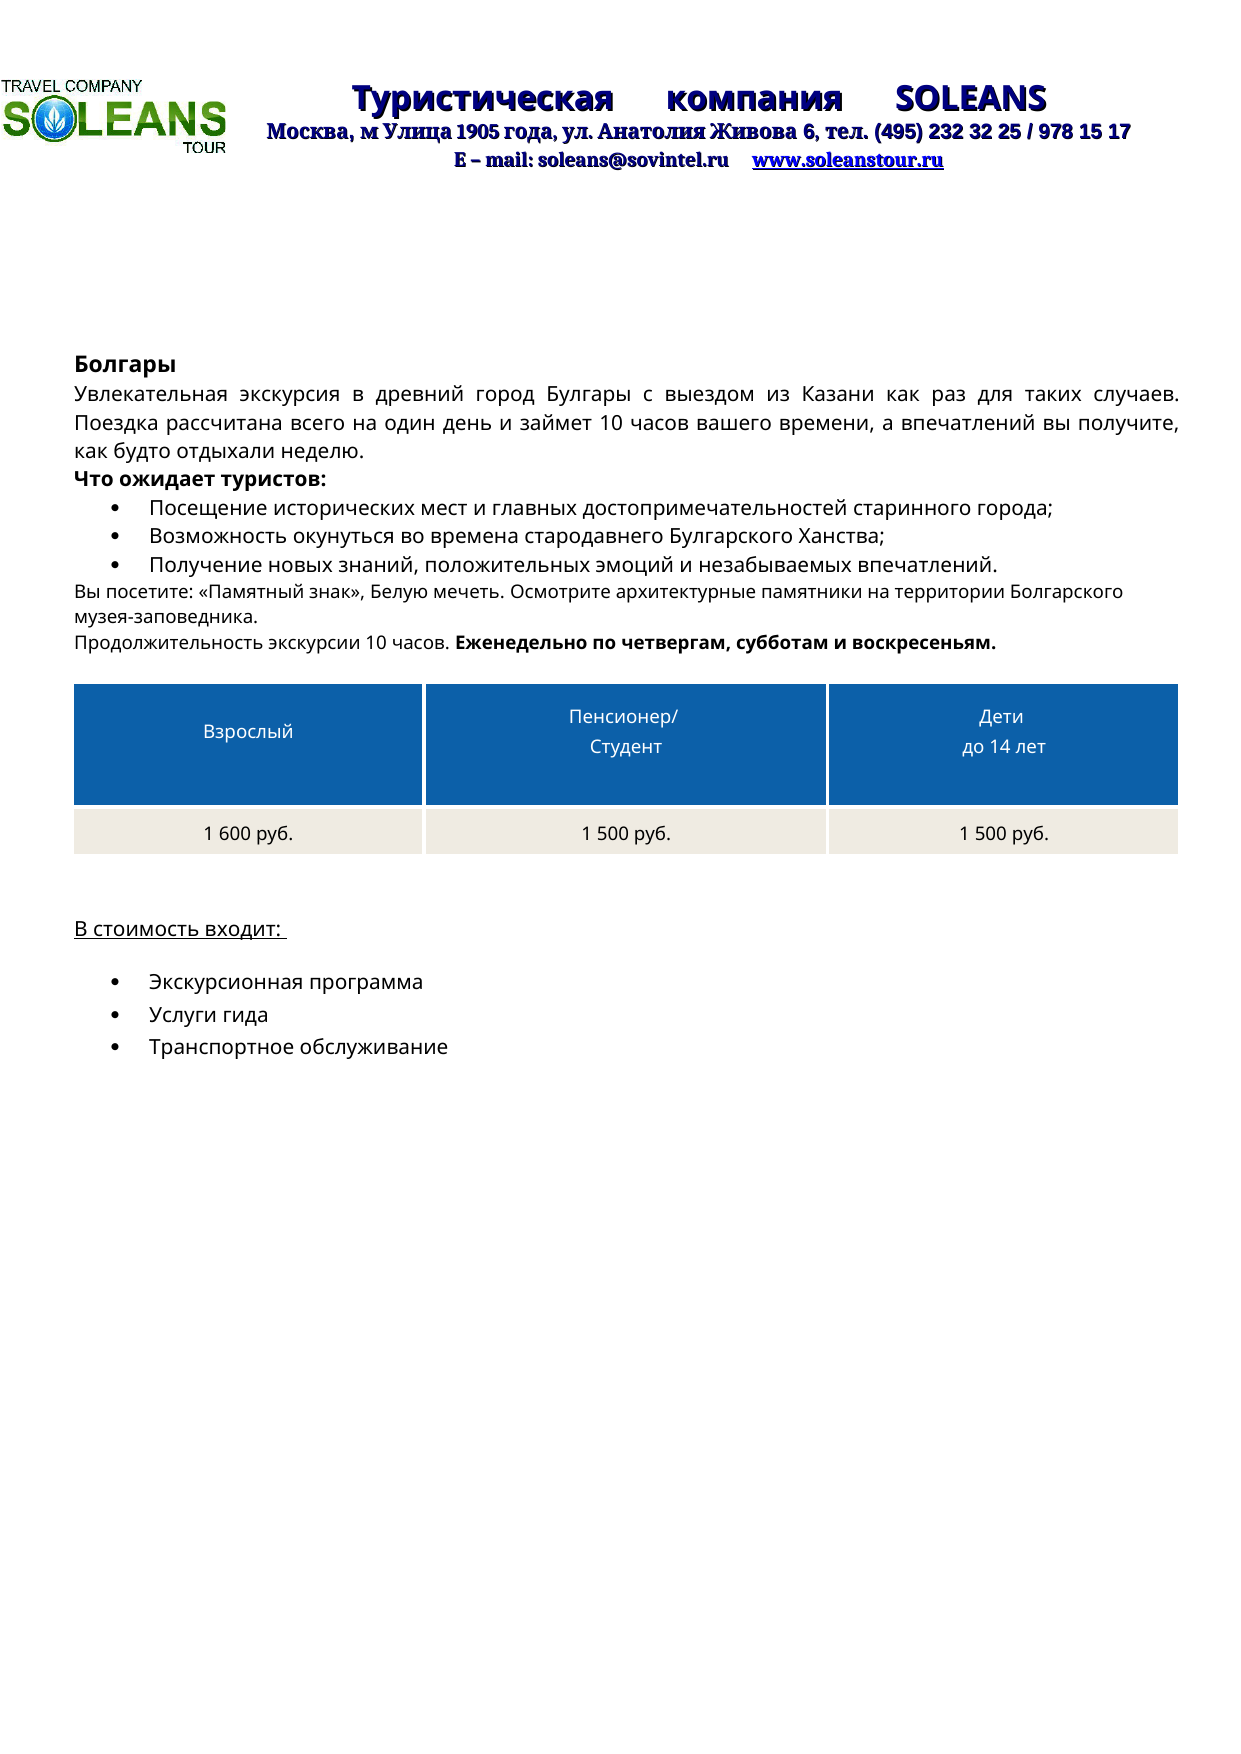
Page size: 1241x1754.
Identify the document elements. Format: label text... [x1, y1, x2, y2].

text Вы посетите: «Памятный знак», Белую мечеть. Осмотрите архитектурные памятники на территории Болгарского музея-заповедника. [74, 578, 1181, 629]
table_cell 1 600 руб. [74, 809, 422, 854]
table_header Дети до 14 лет [829, 684, 1178, 805]
table_cell 1 500 руб. [829, 809, 1178, 854]
list Посещение исторических мест и главных достопримечательностей старинного города; [111, 493, 1181, 521]
text Увлекательная экскурсия в древний город Булгары с выездом из Казани как раз для таких случаев. Поездка рассчитана всего на один день и займет 10 часов вашего времени, а впечатлений вы получите, как будто отдыхали неделю. [74, 379, 1181, 464]
table_header Взрослый [74, 684, 422, 805]
list Получение новых знаний, положительных эмоций и незабываемых впечатлений. [111, 550, 1181, 578]
text Что ожидает туристов: [74, 464, 1181, 493]
list Услуги гида [111, 1000, 1181, 1028]
list Экскурсионная программа [111, 967, 1181, 996]
text В стоимость входит: [74, 914, 1181, 942]
list Транспортное обслуживание [111, 1032, 1181, 1061]
list Возможность окунуться во времена стародавнего Булгарского Ханства; [111, 521, 1181, 550]
text Болгары [74, 348, 1181, 379]
picture [1, 79, 226, 153]
table_cell 1 500 руб. [426, 809, 826, 854]
table_header Пенсионер/ Студент [426, 684, 826, 805]
text Продолжительность экскурсии 10 часов. Еженедельно по четвергам, субботам и воскресеньям. [74, 629, 1181, 655]
